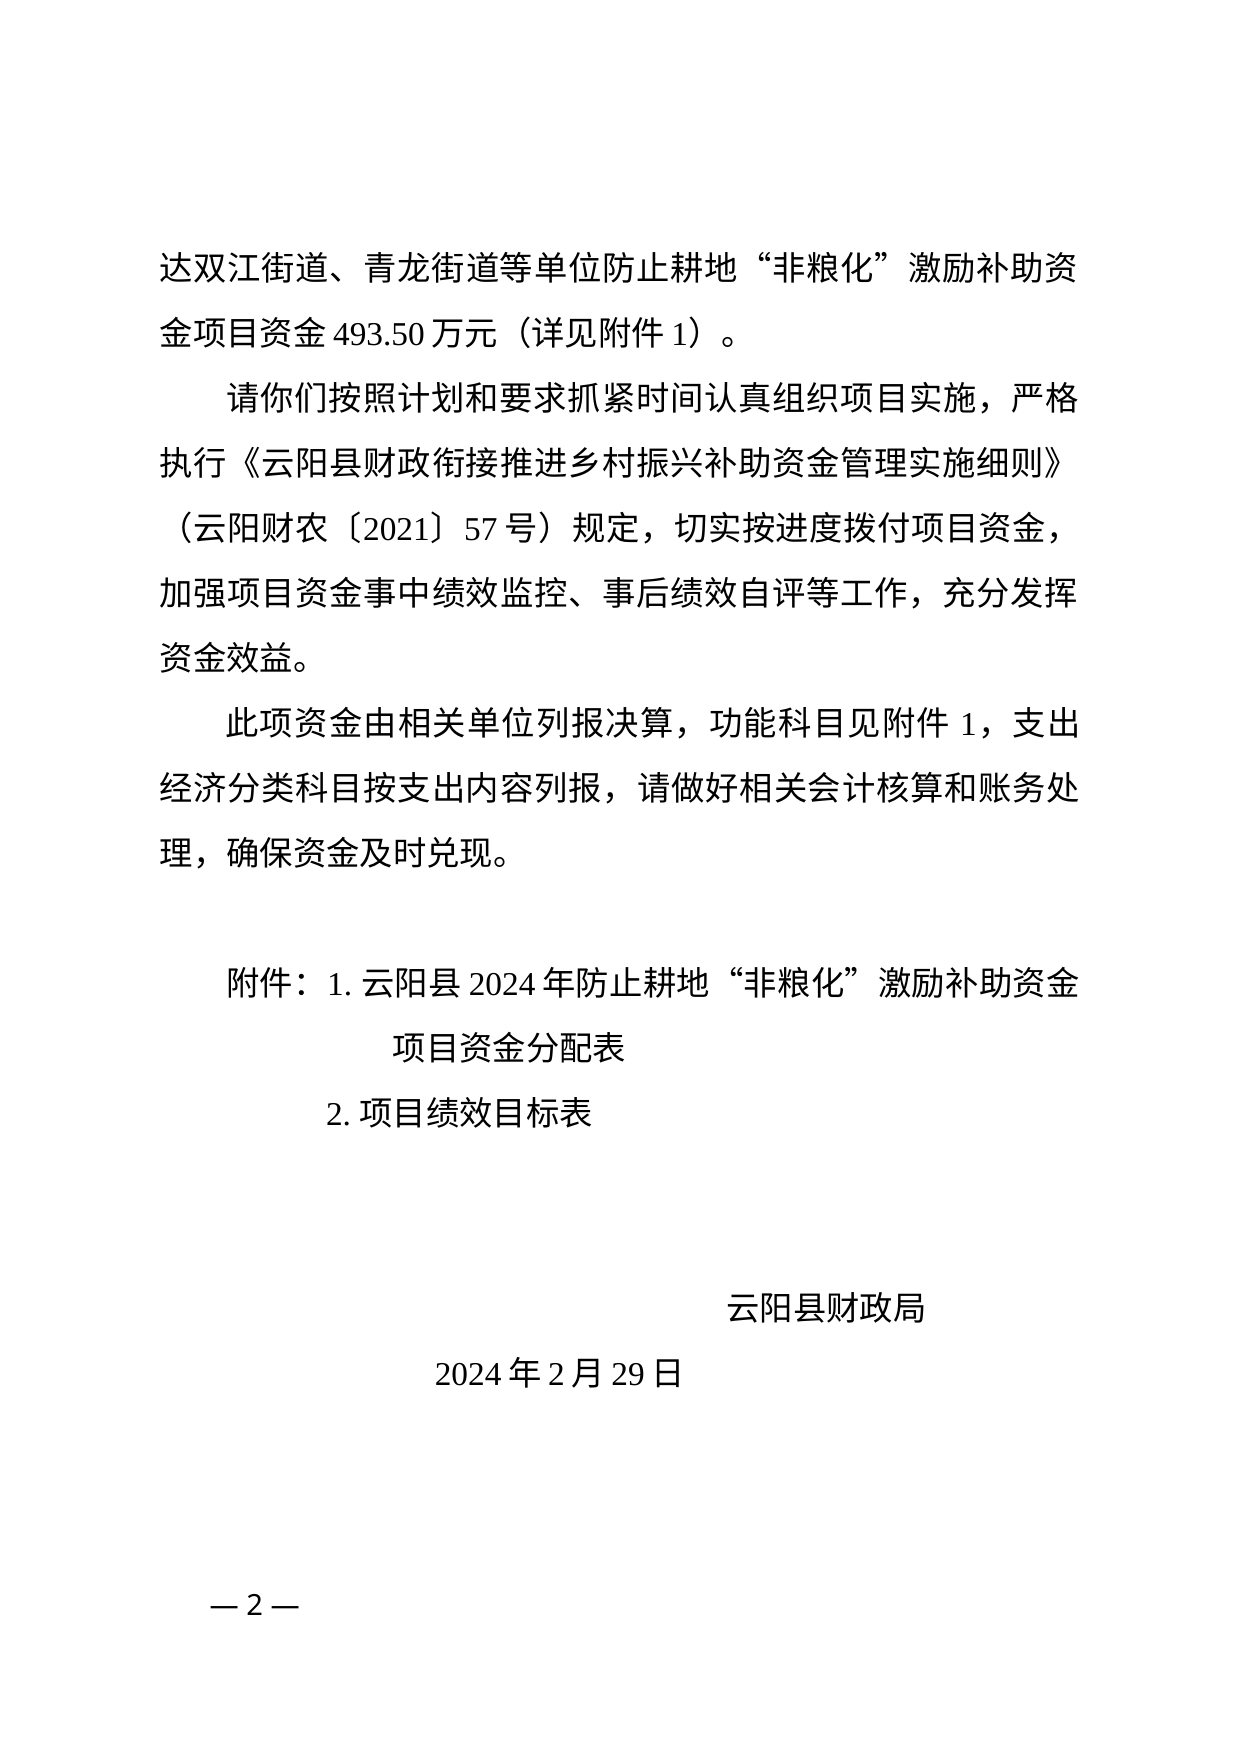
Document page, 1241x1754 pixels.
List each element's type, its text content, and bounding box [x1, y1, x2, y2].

text 此项资金由相关单位列报决算，功能科目见附件1，支出经济分类科目按支出内容列报，请做好相关会计核算和账务处理，确保资金及时兑现。 [159, 688, 1081, 883]
text 云阳县财政局 [159, 1273, 1081, 1338]
text 2024年2月29日 [159, 1338, 1081, 1403]
text 附件：1. 云阳县2024年防止耕地“非粮化”激励补助资金项目资金分配表 [226, 948, 1081, 1078]
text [159, 233, 1081, 363]
text 请你们按照计划和要求抓紧时间认真组织项目实施，严格执行《云阳县财政衔接推进乡村振兴补助资金管理实施细则》（云阳财农〔2021〕57号）规定，切实按进度拨付项目资金，加强项目资金事中绩效监控、事后绩效自评等工作，充分发挥资金效益。 [159, 363, 1081, 688]
text 2. 项目绩效目标表 [326, 1078, 1081, 1143]
